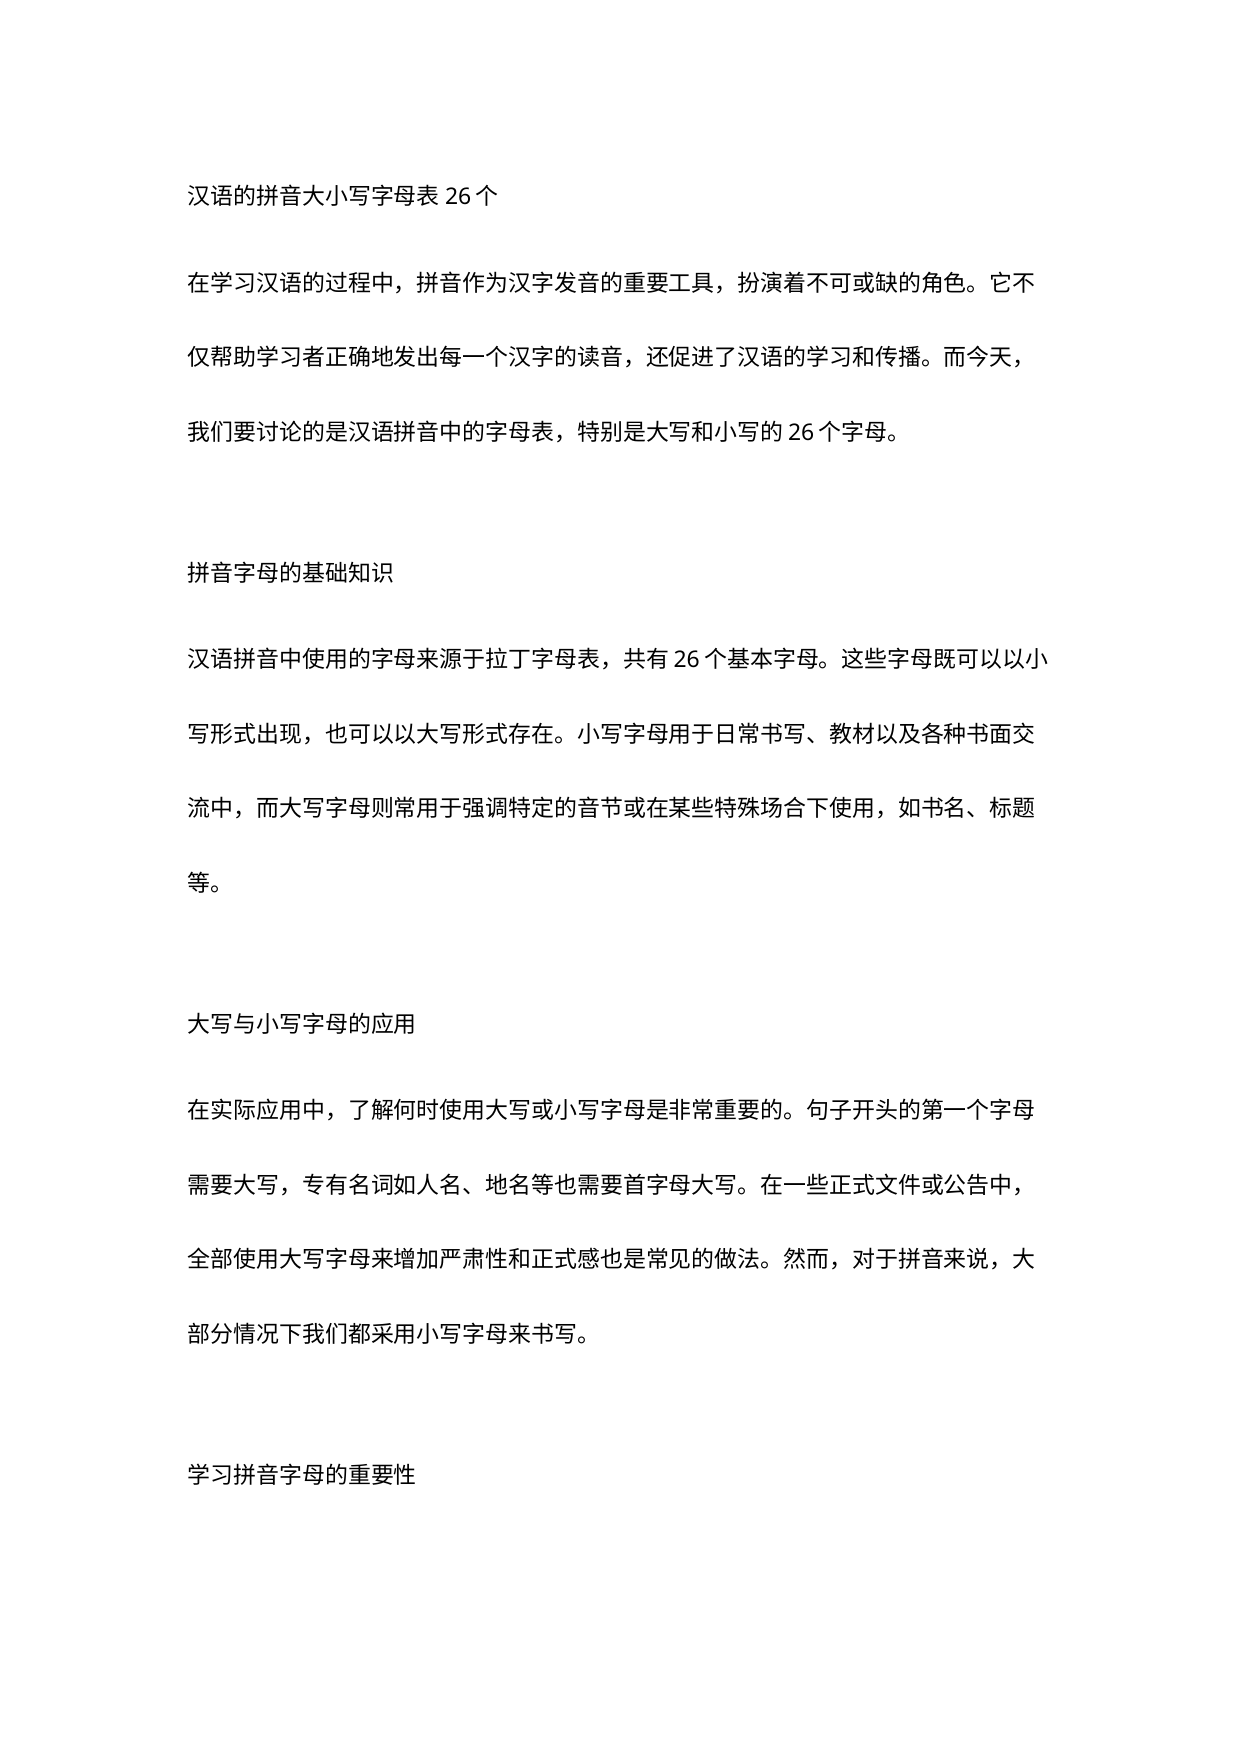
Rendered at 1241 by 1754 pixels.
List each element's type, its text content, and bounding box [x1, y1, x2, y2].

text 大写与小写字母的应用 [187, 989, 1053, 1054]
text 拼音字母的基础知识 [187, 538, 1053, 603]
text 汉语拼音中使用的字母来源于拉丁字母表，共有26个基本字母。这些字母既可以以小写形式出现，也可以以大写形式存在。小写字母用于日常书写、教材以及各种书面交流中，而大写字母则常用于强调特定的音节或在某些特殊场合下使用，如书名、标题等。 [187, 625, 1053, 914]
text 在实际应用中，了解何时使用大写或小写字母是非常重要的。句子开头的第一个字母需要大写，专有名词如人名、地名等也需要首字母大写。在一些正式文件或公告中，全部使用大写字母来增加严肃性和正式感也是常见的做法。然而，对于拼音来说，大部分情况下我们都采用小写字母来书写。 [187, 1076, 1053, 1365]
text 学习拼音字母的重要性 [187, 1441, 1053, 1506]
text 在学习汉语的过程中，拼音作为汉字发音的重要工具，扮演着不可或缺的角色。它不仅帮助学习者正确地发出每一个汉字的读音，还促进了汉语的学习和传播。而今天，我们要讨论的是汉语拼音中的字母表，特别是大写和小写的26个字母。 [187, 249, 1053, 463]
text 汉语的拼音大小写字母表 26个 [187, 162, 1053, 227]
